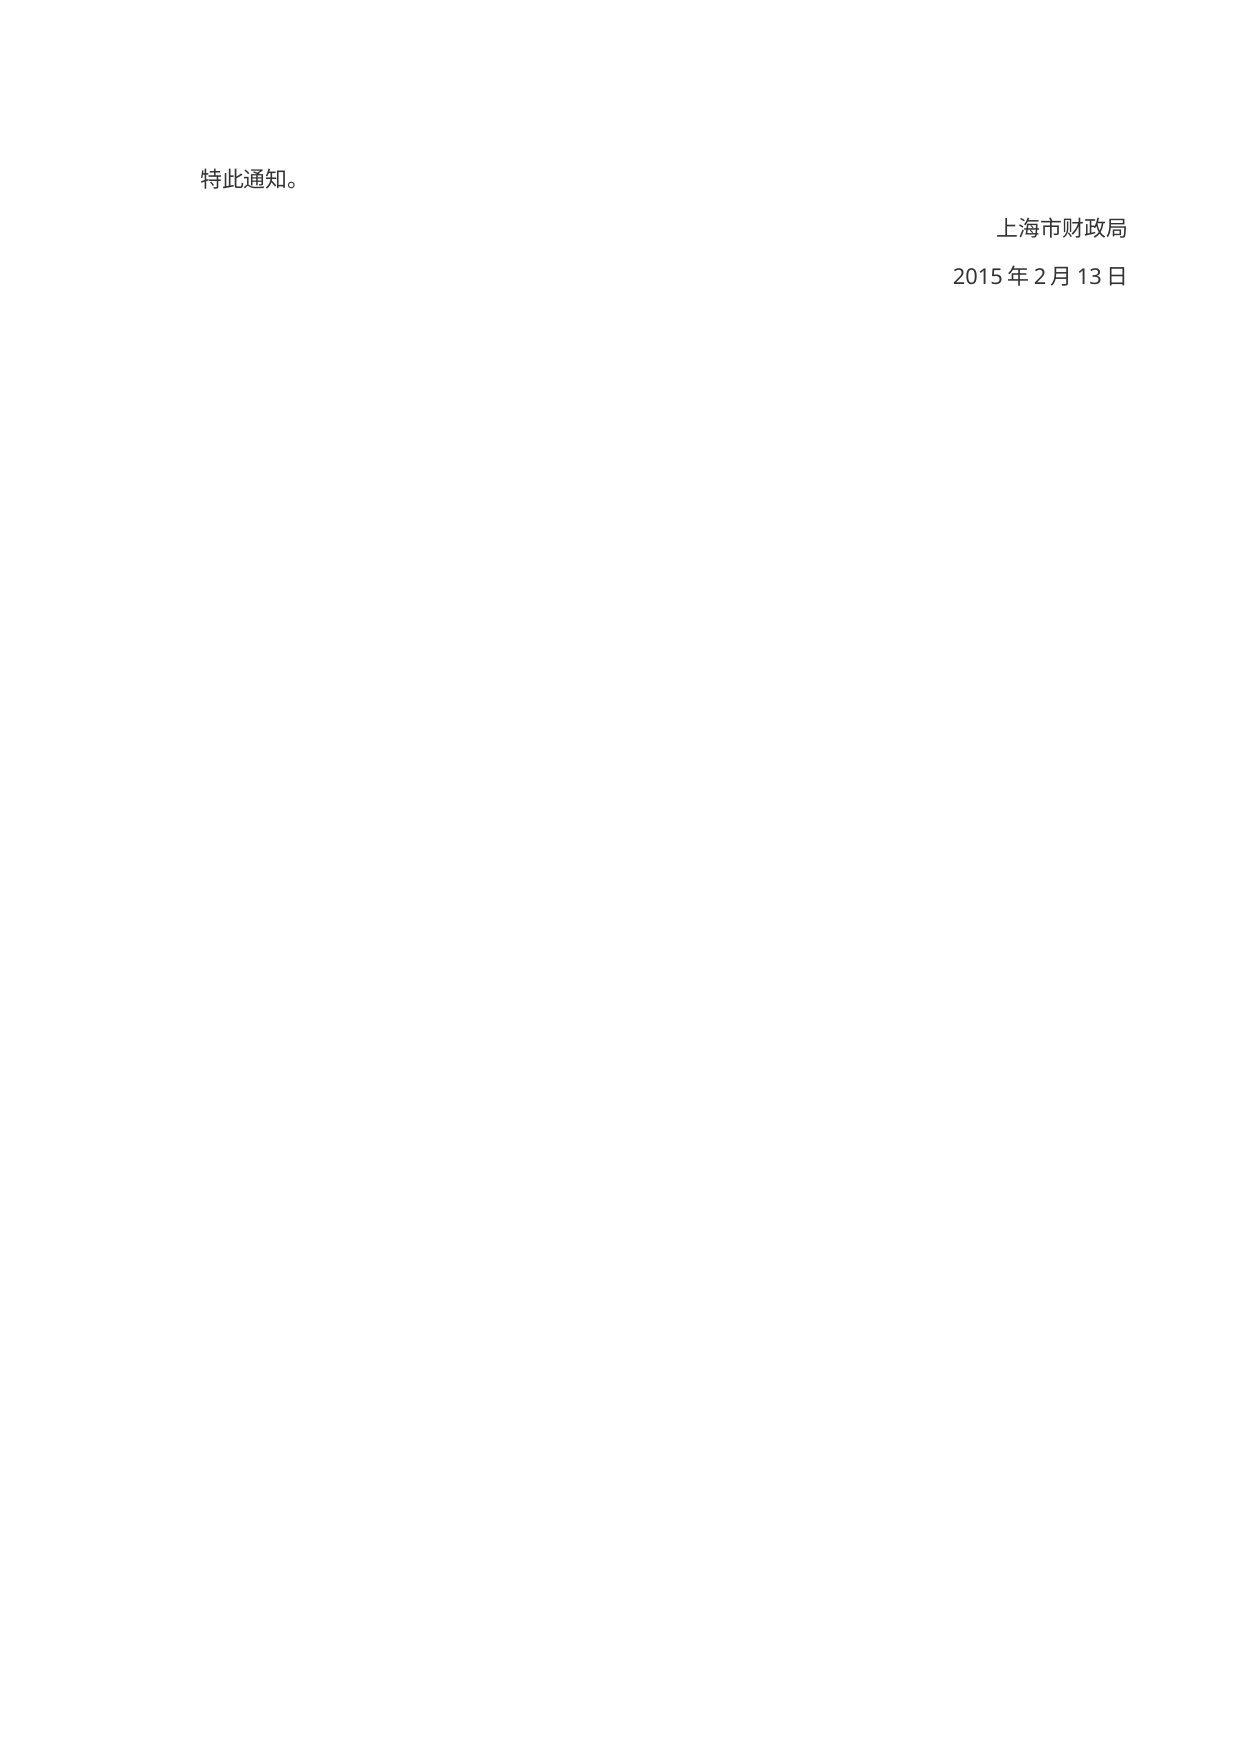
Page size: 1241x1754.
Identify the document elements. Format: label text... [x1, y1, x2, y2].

text 上海市财政局 [156, 210, 1128, 243]
text 特此通知。 [156, 162, 1128, 194]
text 2015年2月13日 [156, 259, 1128, 291]
